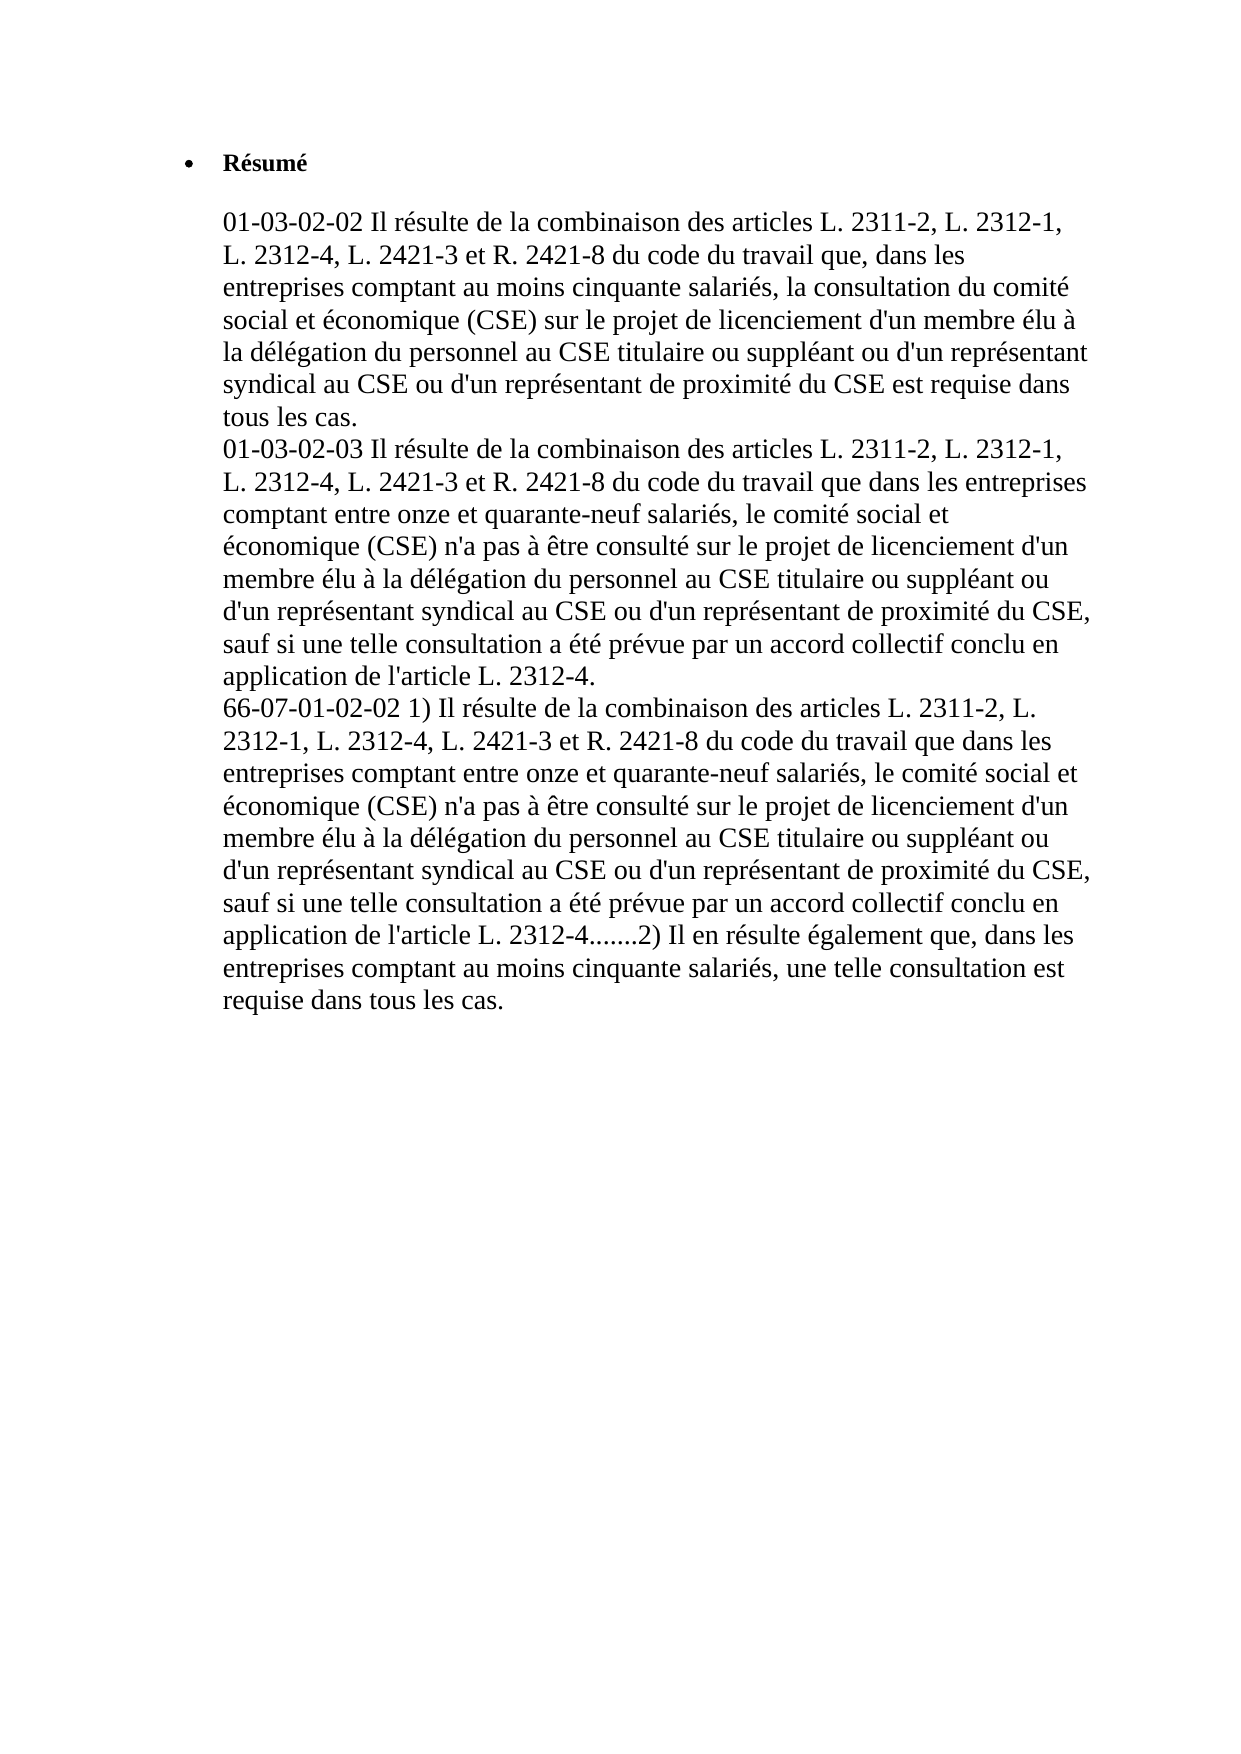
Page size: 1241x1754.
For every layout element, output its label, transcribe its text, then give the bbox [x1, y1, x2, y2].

list Résumé [185, 148, 1093, 176]
text 01-03-02-02 Il résulte de la combinaison des articles L. 2311-2, L. 2312-1, L. 2312-4, L. 2421-3 et R. 2421-8 du code du travail que, dans les entreprises comptant au moins cinquante salariés, la consultation du comité social et économique (CSE) sur le projet de licenciement d'un membre élu à la délégation du personnel au CSE titulaire ou suppléant ou d'un représentant syndical au CSE ou d'un représentant de proximité du CSE est requise dans tous les cas. 01-03-02-03 Il résulte de la combinaison des articles L. 2311-2, L. 2312-1, L. 2312-4, L. 2421-3 et R. 2421-8 du code du travail que dans les entreprises comptant entre onze et quarante-neuf salariés, le comité social et économique (CSE) n'a pas à être consulté sur le projet de licenciement d'un membre élu à la délégation du personnel au CSE titulaire ou suppléant ou d'un représentant syndical au CSE ou d'un représentant de proximité du CSE, sauf si une telle consultation a été prévue par un accord collectif conclu en application de l'article L. 2312-4. 66-07-01-02-02 1) Il résulte de la combinaison des articles L. 2311-2, L. 2312-1, L. 2312-4, L. 2421-3 et R. 2421-8 du code du travail que dans les entreprises comptant entre onze et quarante-neuf salariés, le comité social et économique (CSE) n'a pas à être consulté sur le projet de licenciement d'un membre élu à la délégation du personnel au CSE titulaire ou suppléant ou d'un représentant syndical au CSE ou d'un représentant de proximité du CSE, sauf si une telle consultation a été prévue par un accord collectif conclu en application de l'article L. 2312-4.......2) Il en résulte également que, dans les entreprises comptant au moins cinquante salariés, une telle consultation est requise dans tous les cas. [223, 206, 1093, 1015]
